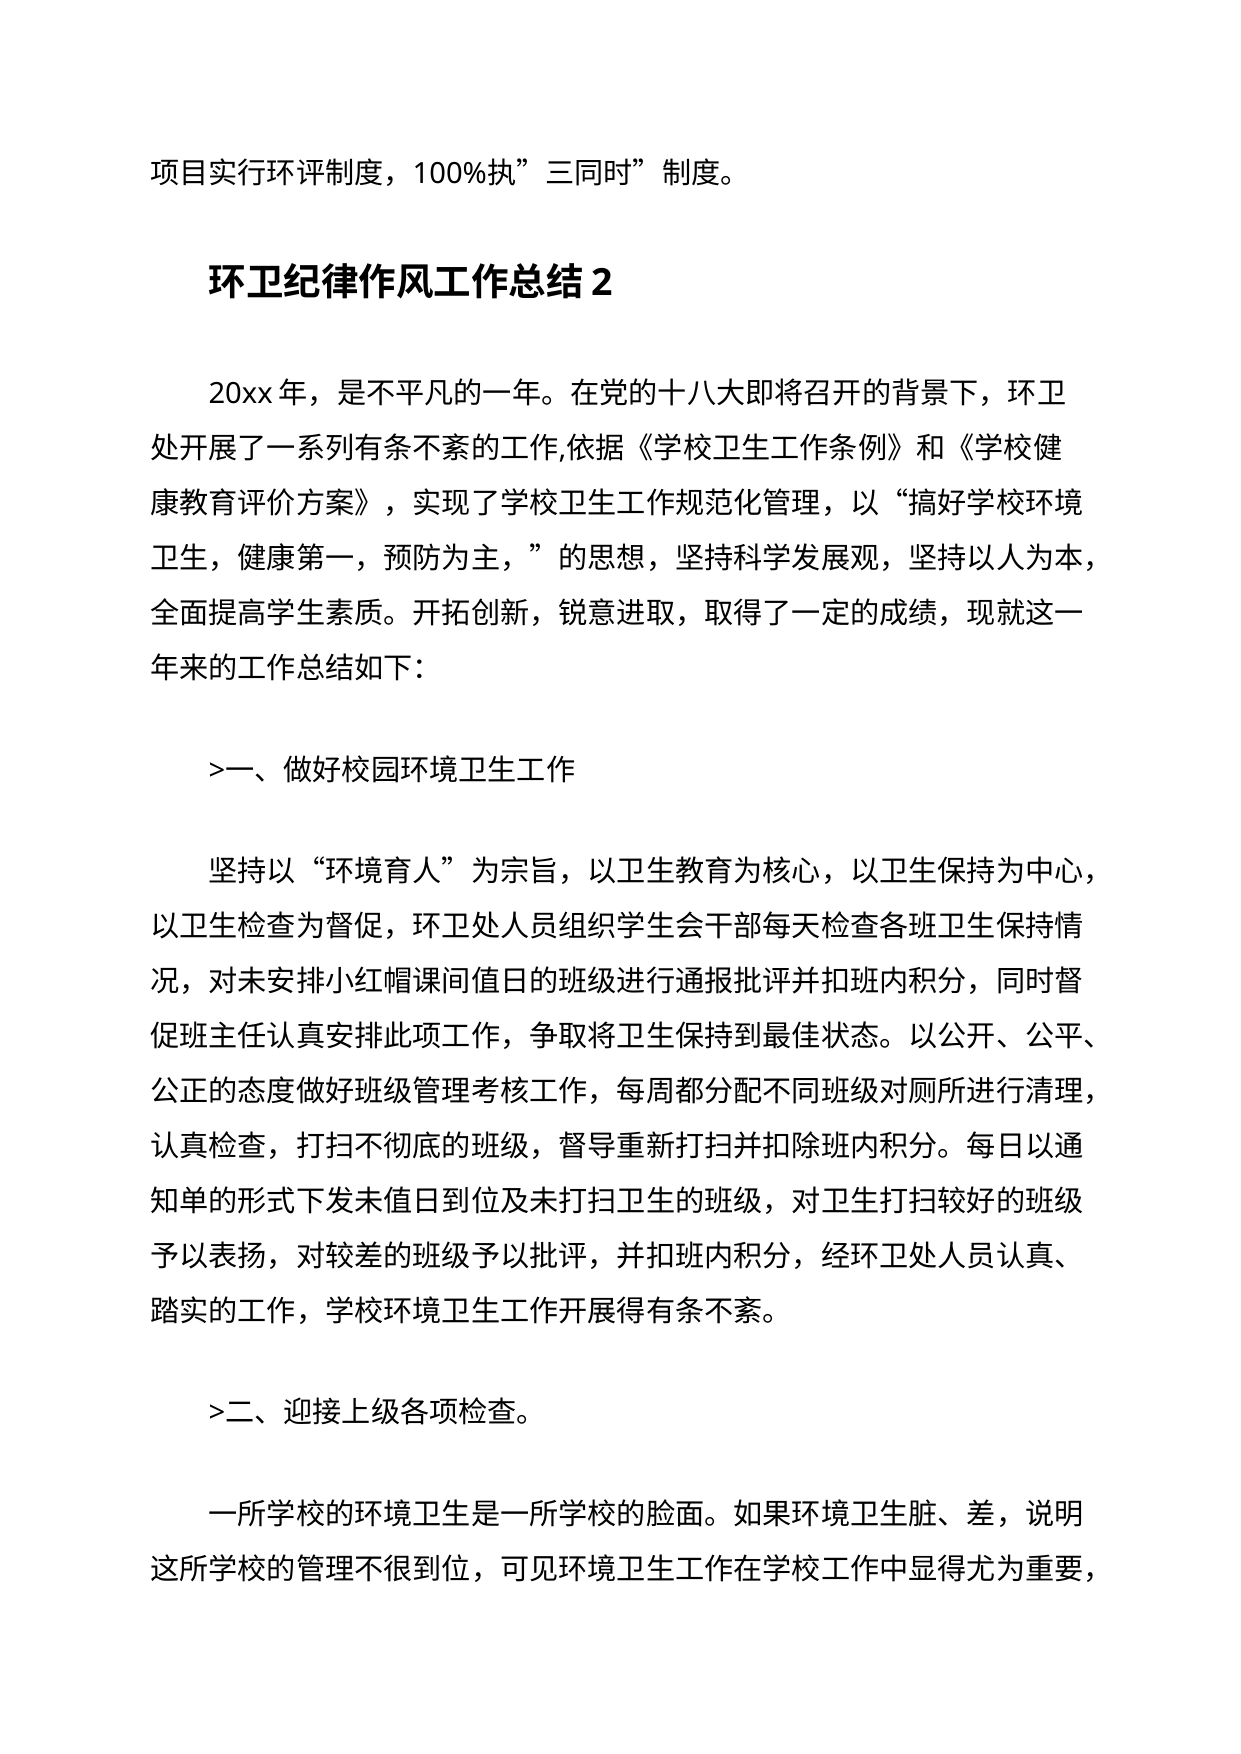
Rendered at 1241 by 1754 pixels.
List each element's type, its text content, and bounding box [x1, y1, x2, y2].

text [150, 150, 1090, 192]
text 坚持以“环境育人”为宗旨，以卫生教育为核心，以卫生保持为中心，以卫生检查为督促，环卫处人员组织学生会干部每天检查各班卫生保持情况，对未安排小红帽课间值日的班级进行通报批评并扣班内积分，同时督促班主任认真安排此项工作，争取将卫生保持到最佳状态。以公开、公平、公正的态度做好班级管理考核工作，每周都分配不同班级对厕所进行清理，认真检查，打扫不彻底的班级，督导重新打扫并扣除班内积分。每日以通知单的形式下发未值日到位及未打扫卫生的班级，对卫生打扫较好的班级予以表扬，对较差的班级予以批评，并扣班内积分，经环卫处人员认真、踏实的工作，学校环境卫生工作开展得有条不紊。 [150, 848, 1090, 1329]
text 20xx年，是不平凡的一年。在党的十八大即将召开的背景下，环卫处开展了一系列有条不紊的工作,依据《学校卫生工作条例》和《学校健康教育评价方案》，实现了学校卫生工作规范化管理，以“搞好学校环境卫生，健康第一，预防为主，”的思想，坚持科学发展观，坚持以人为本，全面提高学生素质。开拓创新，锐意进取，取得了一定的成绩，现就这一年来的工作总结如下： [150, 369, 1090, 687]
text >二、迎接上级各项检查。 [150, 1389, 1090, 1431]
text 环卫纪律作风工作总结2 [150, 252, 1090, 306]
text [150, 1491, 1090, 1588]
text >一、做好校园环境卫生工作 [150, 746, 1090, 788]
